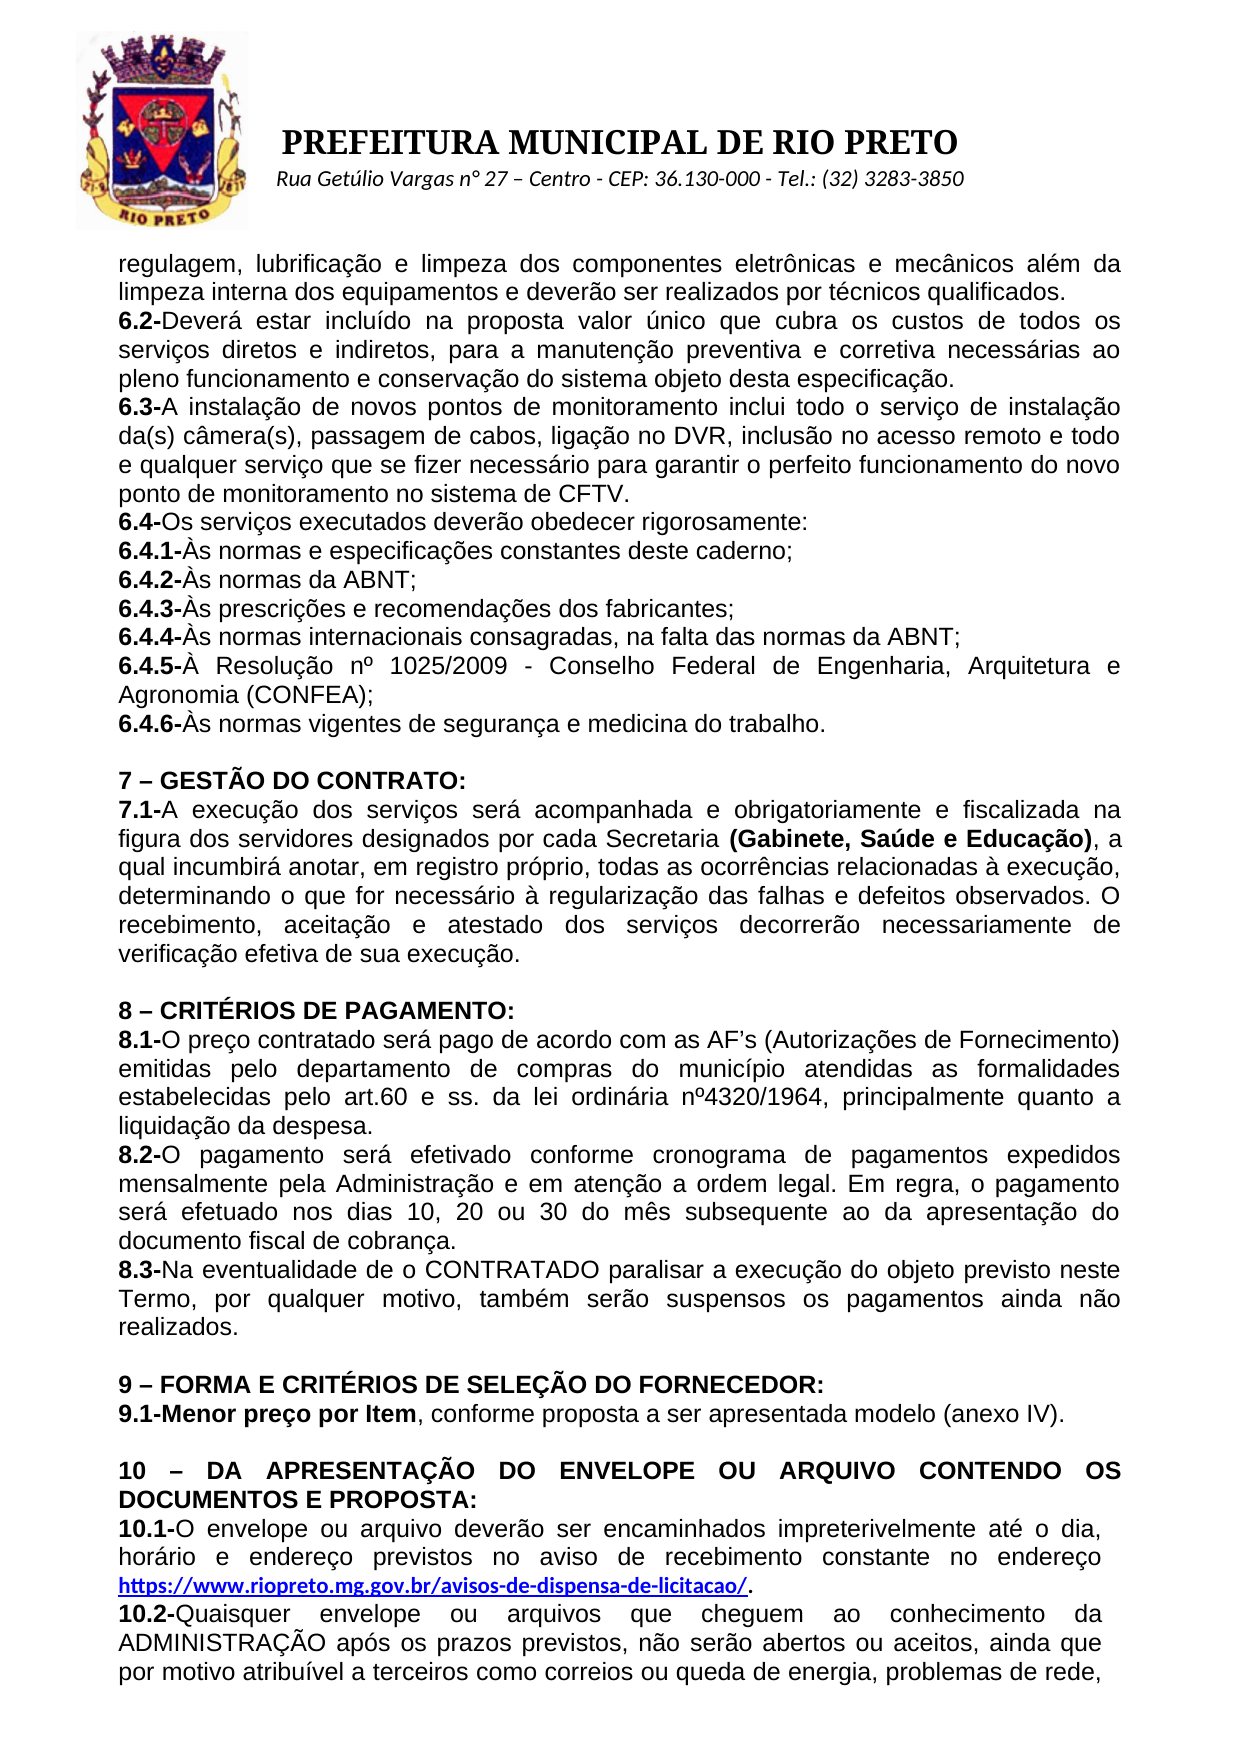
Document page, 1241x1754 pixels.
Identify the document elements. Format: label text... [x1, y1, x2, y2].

text 8 – CRITÉRIOS DE PAGAMENTO: [118, 996, 1122, 1025]
text 10 – DA APRESENTAÇÃO DO ENVELOPE OU ARQUIVO CONTENDO OS DOCUMENTOS E PROPOSTA: [118, 1456, 1122, 1514]
text 6.3-A instalação de novos pontos de monitoramento inclui todo o serviço de instalação da(s) câmera(s), passagem de cabos, ligação no DVR, inclusão no acesso remoto e todo e qualquer serviço que se fizer necessário para garantir o perfeito funcionamento do novo ponto de monitoramento no sistema de CFTV. [118, 392, 1122, 507]
text 6.4-Os serviços executados deverão obedecer rigorosamente: [118, 507, 1122, 536]
text 6.4.6-Às normas vigentes de segurança e medicina do trabalho. [118, 709, 1122, 737]
text 6.4.2-Às normas da ABNT; [118, 565, 1122, 594]
picture [75, 31, 249, 230]
text 6.4.4-Às normas internacionais consagradas, na falta das normas da ABNT; [118, 622, 1122, 651]
text 8.1-O preço contratado será pago de acordo com as AF’s (Autorizações de Fornecimento) emitidas pelo departamento de compras do município atendidas as formalidades estabelecidas pelo art.60 e ss. da lei ordinária nº4320/1964, principalmente quanto a liquidação da despesa. [118, 1025, 1122, 1140]
text 10.1-O envelope ou arquivo deverão ser encaminhados impreterivelmente até o dia, horário e endereço previstos no aviso de recebimento constante no endereço https://www.riopreto.mg.gov.br/avisos-de-dispensa-de-licitacao/. [118, 1514, 1103, 1599]
text 6.4.3-Às prescrições e recomendações dos fabricantes; [118, 594, 1122, 622]
text 9.1-Menor preço por Item, conforme proposta a ser apresentada modelo (anexo IV). [118, 1399, 1122, 1427]
text 9 – FORMA E CRITÉRIOS DE SELEÇÃO DO FORNECEDOR: [118, 1370, 1122, 1399]
text 7.1-A execução dos serviços será acompanhada e obrigatoriamente e fiscalizada na figura dos servidores designados por cada Secretaria (Gabinete, Saúde e Educação), a qual incumbirá anotar, em registro próprio, todas as ocorrências relacionadas à execução, determinando o que for necessário à regularização das falhas e defeitos observados. O recebimento, aceitação e atestado dos serviços decorrerão necessariamente de verificação efetiva de sua execução. [118, 795, 1122, 967]
text 7 – GESTÃO DO CONTRATO: [118, 766, 1122, 795]
text 8.2-O pagamento será efetivado conforme cronograma de pagamentos expedidos mensalmente pela Administração e em atenção a ordem legal. Em regra, o pagamento será efetuado nos dias 10, 20 ou 30 do mês subsequente ao da apresentação do documento fiscal de cobrança. [118, 1140, 1122, 1255]
text 8.3-Na eventualidade de o CONTRATADO paralisar a execução do objeto previsto neste Termo, por qualquer motivo, também serão suspensos os pagamentos ainda não realizados. [118, 1255, 1122, 1341]
text 6.4.5-À Resolução nº 1025/2009 - Conselho Federal de Engenharia, Arquitetura e Agronomia (CONFEA); [118, 651, 1122, 709]
text 6.2-Deverá estar incluído na proposta valor único que cubra os custos de todos os serviços diretos e indiretos, para a manutenção preventiva e corretiva necessárias ao pleno funcionamento e conservação do sistema objeto desta especificação. [118, 306, 1122, 392]
text 6.4.1-Às normas e especificações constantes deste caderno; [118, 536, 1122, 565]
